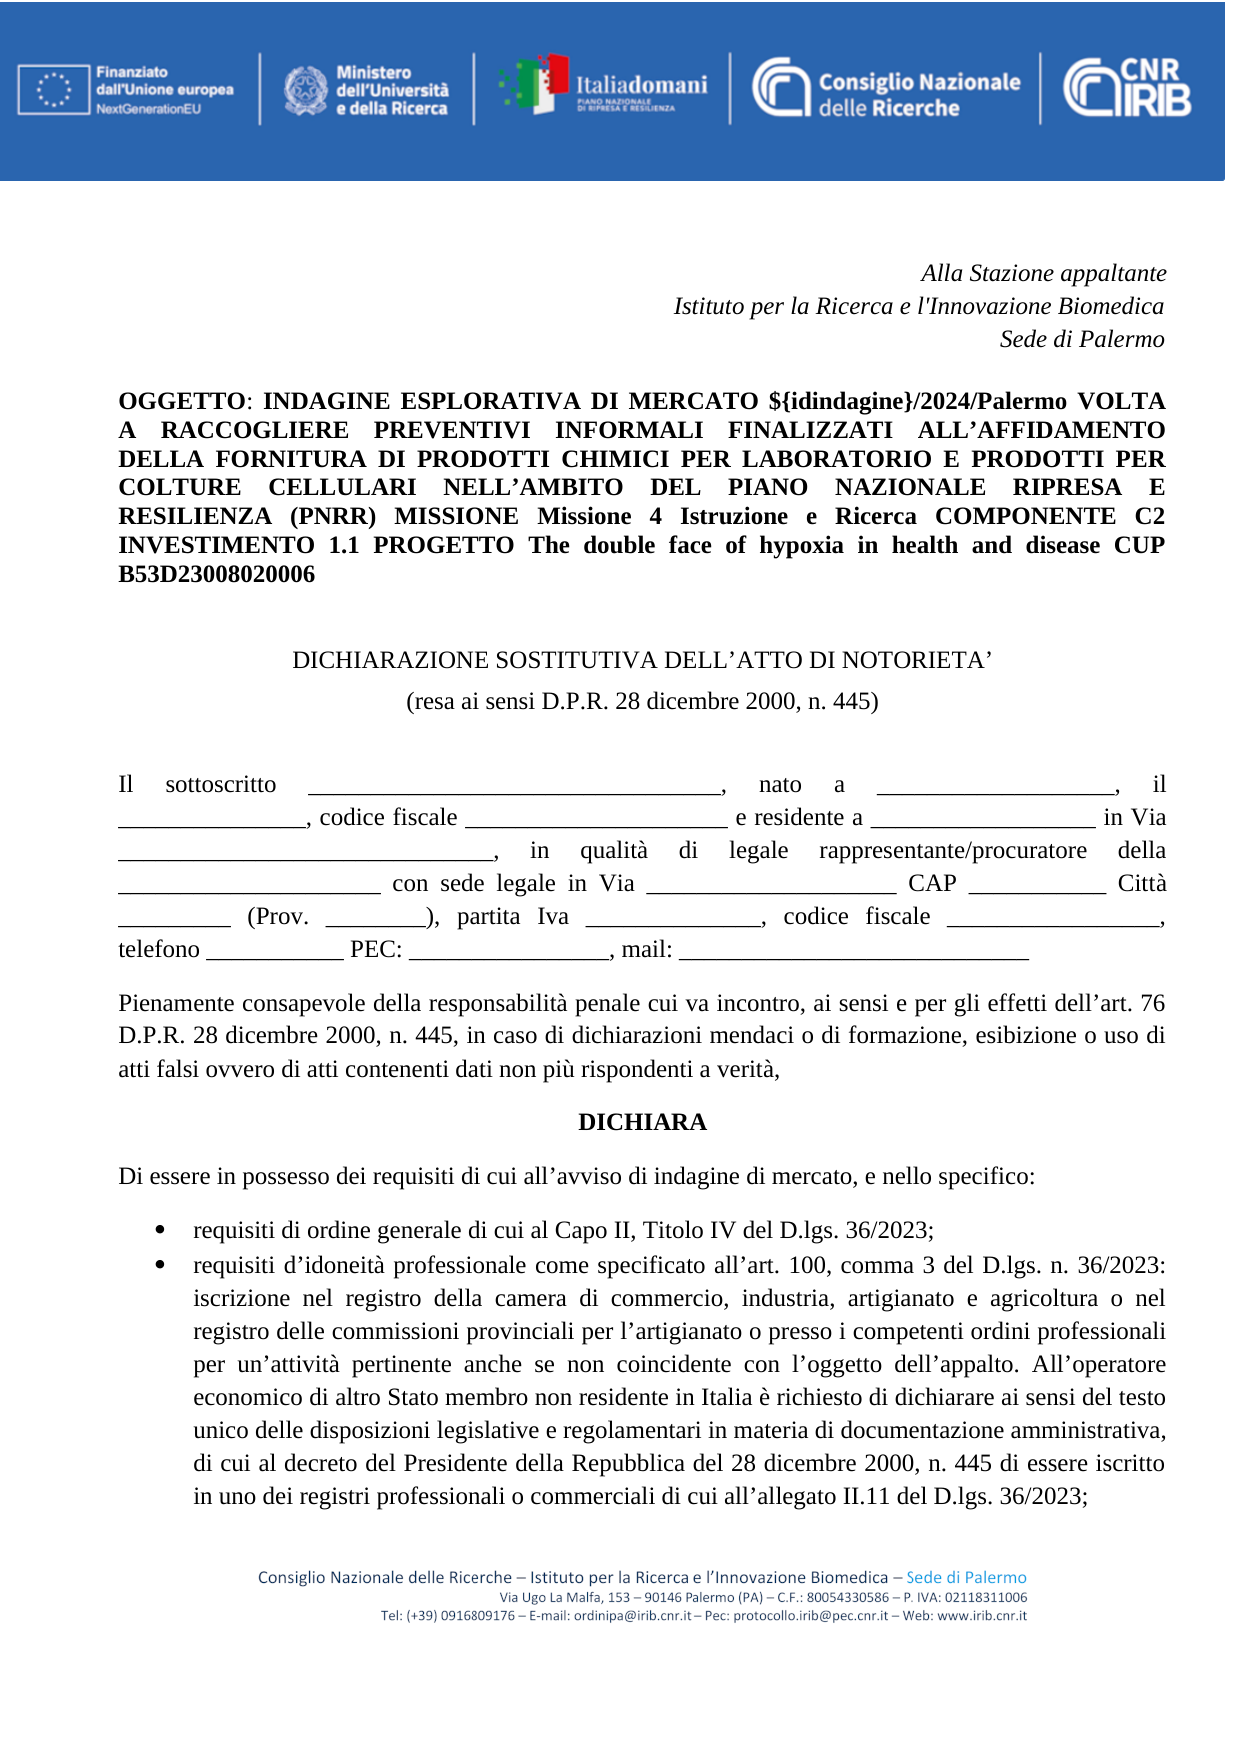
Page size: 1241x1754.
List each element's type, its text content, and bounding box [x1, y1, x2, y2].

picture [36, 1551, 1131, 1668]
text DICHIARA [118, 1107, 1167, 1136]
text OGGETTO: INDAGINE ESPLORATIVA DI MERCATO ${idindagine}/2024/Palermo VOLTA A RACCOGLIERE PREVENTIVI INFORMALI FINALIZZATI ALL’AFFIDAMENTO DELLA FORNITURA DI PRODOTTI CHIMICI PER LABORATORIO E PRODOTTI PER COLTURE CELLULARI NELL’AMBITO DEL PIANO NAZIONALE RIPRESA E RESILIENZA (PNRR) MISSIONE Missione 4 Istruzione e Ricerca COMPONENTE C2 INVESTIMENTO 1.1 PROGETTO The double face of hypoxia in health and disease CUP B53D23008020006 [118, 386, 1167, 587]
text DICHIARAZIONE SOSTITUTIVA DELL’ATTO DI NOTORIETA’ [118, 645, 1167, 674]
text Il sottoscritto _________________________________, nato a ___________________, il _______________, codice fiscale _____________________ e residente a __________________ in Via ______________________________, in qualità di legale rappresentante/procuratore della _____________________ con sede legale in Via ____________________ CAP ___________ Città _________ (Prov. ________), partita Iva ______________, codice fiscale _________________, telefono ___________ PEC: ________________, mail: ____________________________ [118, 769, 1167, 962]
text Di essere in possesso dei requisiti di cui all’avviso di indagine di mercato, e nello specifico: [118, 1161, 1167, 1190]
text Pienamente consapevole della responsabilità penale cui va incontro, ai sensi e per gli effetti dell’art. 76 D.P.R. 28 dicembre 2000, n. 445, in caso di dichiarazioni mendaci o di formazione, esibizione o uso di atti falsi ovvero di atti contenenti dati non più rispondenti a verità, [118, 988, 1167, 1082]
list requisiti d’idoneità professionale come specificato all’art. 100, comma 3 del D.lgs. n. 36/2023: iscrizione nel registro della camera di commercio, industria, artigianato e agricoltura o nel registro delle commissioni provinciali per l’artigianato o presso i competenti ordini professionali per un’attività pertinente anche se non coincidente con l’oggetto dell’appalto. All’operatore economico di altro Stato membro non residente in Italia è richiesto di dichiarare ai sensi del testo unico delle disposizioni legislative e regolamentari in materia di documentazione amministrativa, di cui al decreto del Presidente della Repubblica del 28 dicembre 2000, n. 445 di essere iscritto in uno dei registri professionali o commerciali di cui all’allegato II.11 del D.lgs. 36/2023; [156, 1250, 1167, 1510]
picture [0, 2, 1225, 181]
text Istituto per la Ricerca e l'Innovazione Biomedica [118, 291, 1167, 320]
text Alla Stazione appaltante [118, 258, 1167, 287]
list requisiti di ordine generale di cui al Capo II, Titolo IV del D.lgs. 36/2023; [156, 1215, 1167, 1244]
text (resa ai sensi D.P.R. 28 dicembre 2000, n. 445) [118, 686, 1167, 715]
text Sede di Palermo [118, 324, 1167, 353]
